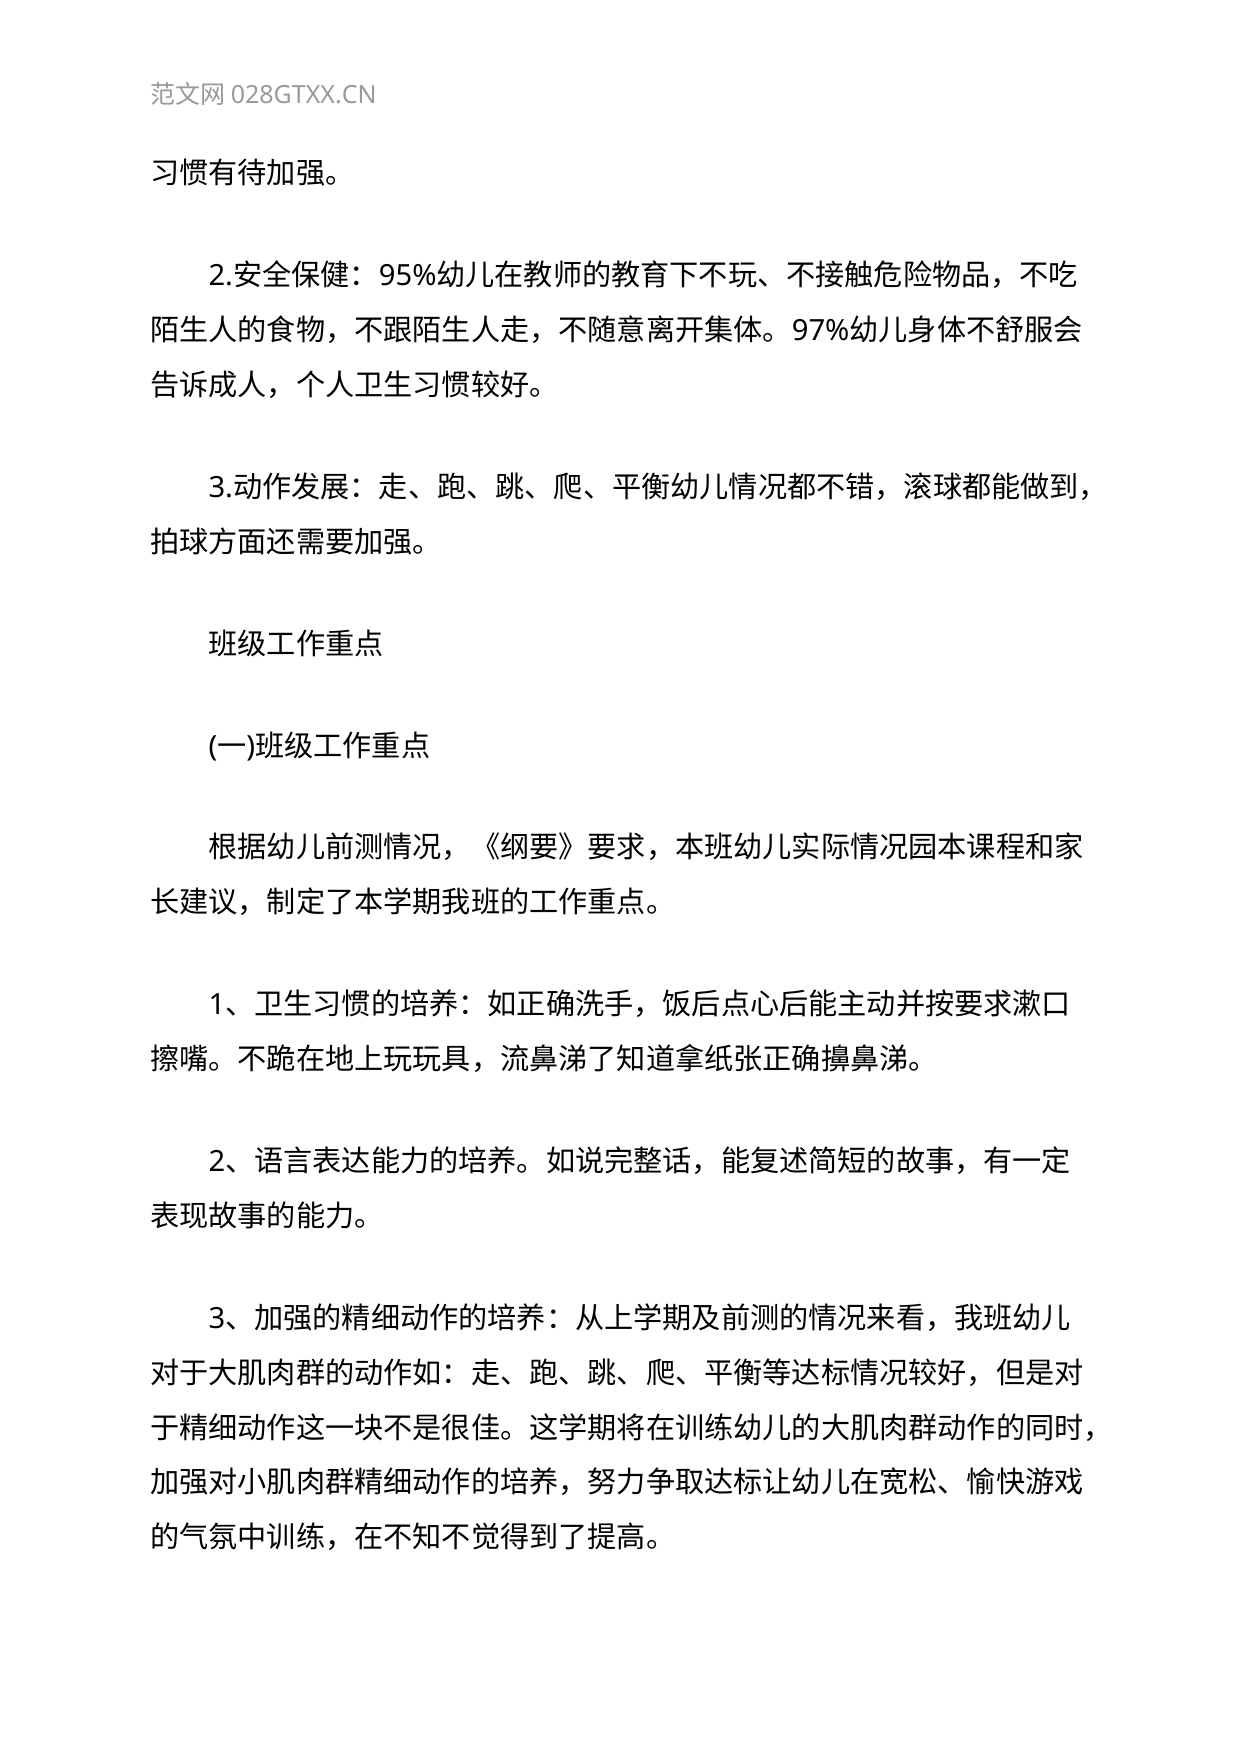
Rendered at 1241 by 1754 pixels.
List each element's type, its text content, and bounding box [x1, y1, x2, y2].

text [150, 150, 1090, 192]
text 3.动作发展：走、跑、跳、爬、平衡幼儿情况都不错，滚球都能做到，拍球方面还需要加强。 [150, 463, 1090, 561]
text 3、加强的精细动作的培养：从上学期及前测的情况来看，我班幼儿对于大肌肉群的动作如：走、跑、跳、爬、平衡等达标情况较好，但是对于精细动作这一块不是很佳。这学期将在训练幼儿的大肌肉群动作的同时，加强对小肌肉群精细动作的培养，努力争取达标让幼儿在宽松、愉快游戏的气氛中训练，在不知不觉得到了提高。 [150, 1294, 1090, 1556]
text 1、卫生习惯的培养：如正确洗手，饭后点心后能主动并按要求漱口擦嘴。不跪在地上玩玩具，流鼻涕了知道拿纸张正确擤鼻涕。 [150, 981, 1090, 1078]
text (一)班级工作重点 [150, 722, 1090, 764]
text 2、语言表达能力的培养。如说完整话，能复述简短的故事，有一定表现故事的能力。 [150, 1137, 1090, 1235]
text 2.安全保健：95%幼儿在教师的教育下不玩、不接触危险物品，不吃陌生人的食物，不跟陌生人走，不随意离开集体。97%幼儿身体不舒服会告诉成人，个人卫生习惯较好。 [150, 252, 1090, 404]
text 班级工作重点 [150, 620, 1090, 663]
text 根据幼儿前测情况，《纲要》要求，本班幼儿实际情况园本课程和家长建议，制定了本学期我班的工作重点。 [150, 824, 1090, 921]
